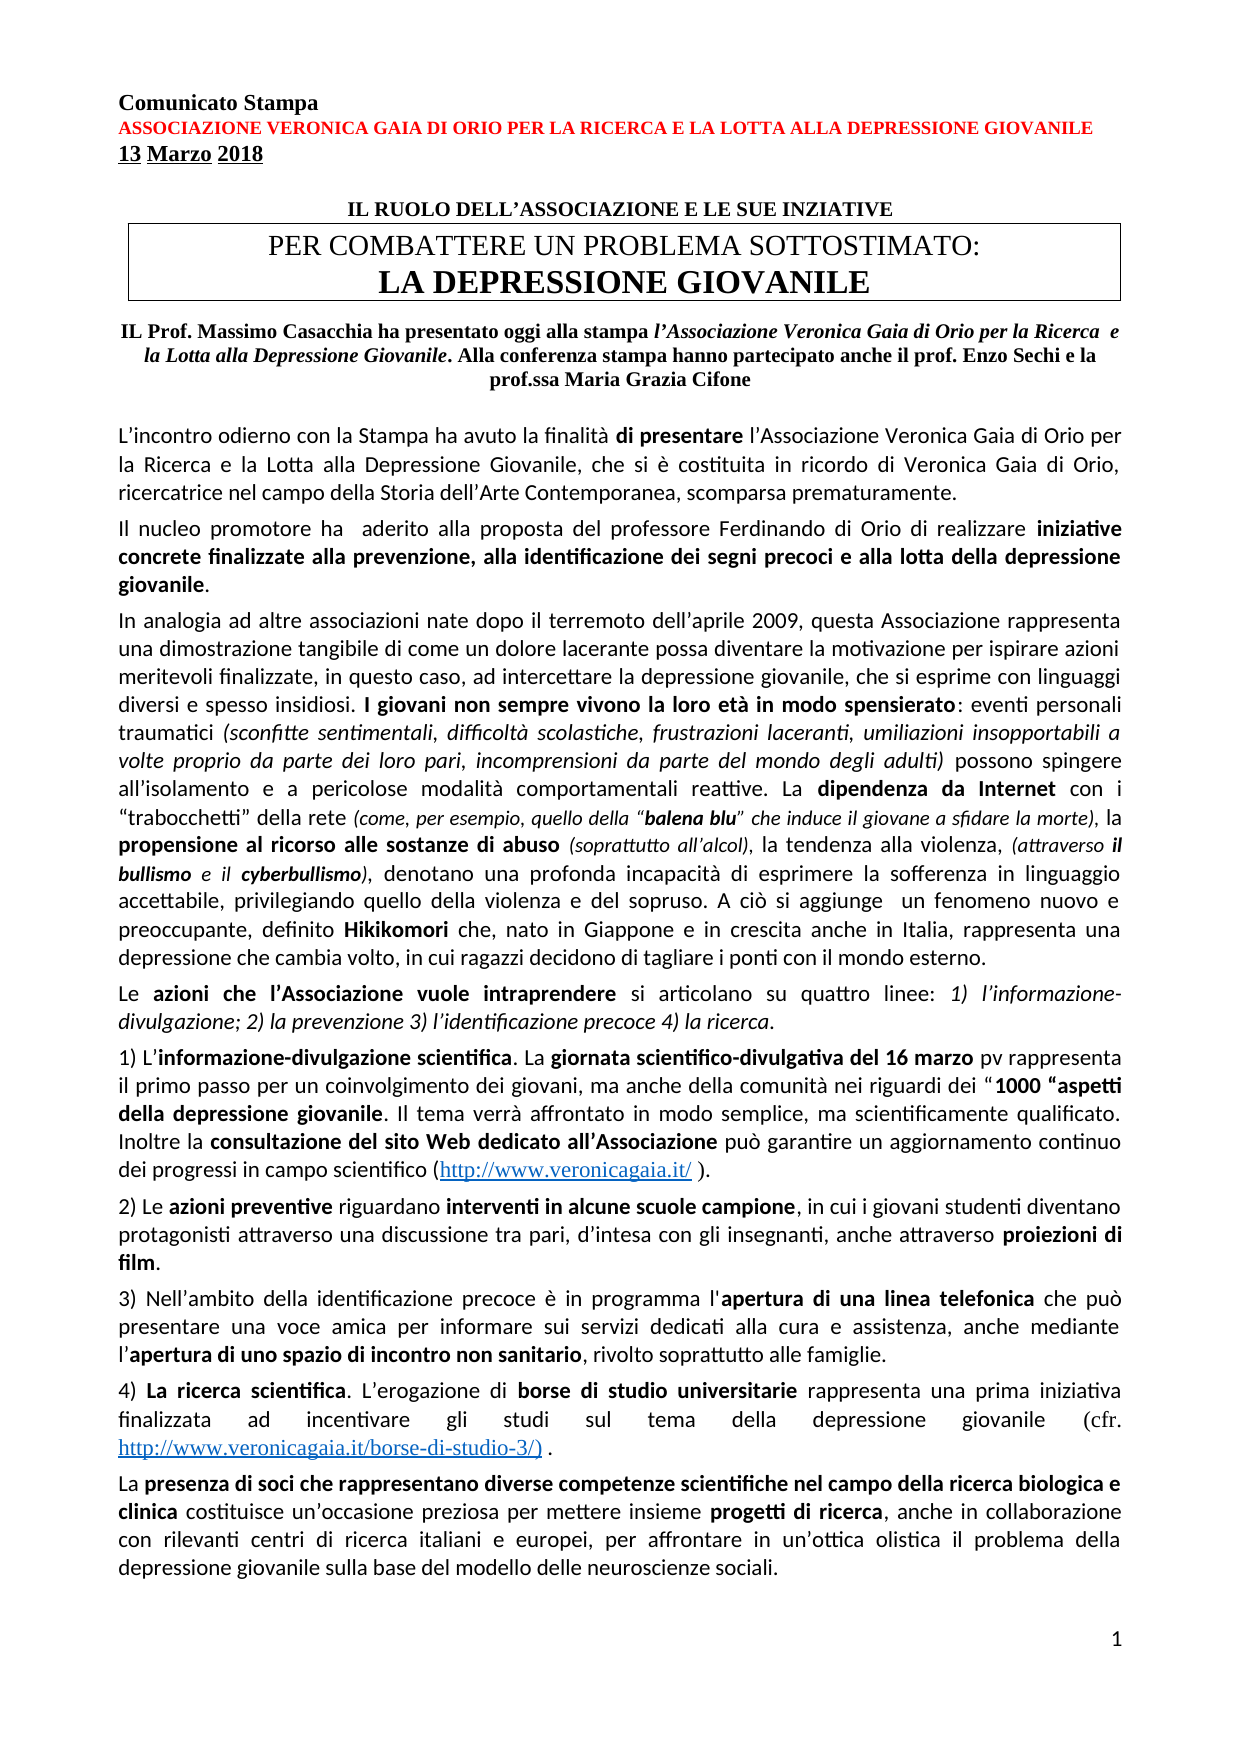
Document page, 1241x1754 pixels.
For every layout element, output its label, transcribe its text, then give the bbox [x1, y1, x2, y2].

text Comunicato Stampa [118, 89, 1122, 115]
text ASSOCIAZIONE VERONICA GAIA DI ORIO PER LA RICERCA E LA LOTTA ALLA DEPRESSIONE GIOVANILE [118, 117, 1122, 139]
text Le azioni che l’Associazione vuole intraprendere si articolano su quattro linee: 1) l’informazione-divulgazione; 2) la prevenzione 3) l’identificazione precoce 4) la ricerca. [118, 979, 1122, 1035]
text L’incontro odierno con la Stampa ha avuto la finalità di presentare l’Associazione Veronica Gaia di Orio per la Ricerca e la Lotta alla Depressione Giovanile, che si è costituita in ricordo di Veronica Gaia di Orio, ricercatrice nel campo della Storia dell’Arte Contemporanea, scomparsa prematuramente. [118, 422, 1122, 506]
text IL Prof. Massimo Casacchia ha presentato oggi alla stampa l’Associazione Veronica Gaia di Orio per la Ricerca e la Lotta alla Depressione Giovanile. Alla conferenza stampa hanno partecipato anche il prof. Enzo Sechi e la prof.ssa Maria Grazia Cifone [118, 319, 1122, 391]
text 13 Marzo 2018 [118, 140, 1122, 167]
text IL RUOLO DELL’ASSOCIAZIONE E LE SUE INZIATIVE [118, 197, 1122, 221]
text LA DEPRESSIONE GIOVANILE [129, 257, 1120, 300]
text Il nucleo promotore ha aderito alla proposta del professore Ferdinando di Orio di realizzare iniziative concrete finalizzate alla prevenzione, alla identificazione dei segni precoci e alla lotta della depressione giovanile. [118, 514, 1122, 598]
text 3) Nell’ambito della identificazione precoce è in programma l'apertura di una linea telefonica che può presentare una voce amica per informare sui servizi dedicati alla cura e assistenza, anche mediante l’apertura di uno spazio di incontro non sanitario, rivolto soprattutto alle famiglie. [118, 1284, 1122, 1368]
text La presenza di soci che rappresentano diverse competenze scientifiche nel campo della ricerca biologica e clinica costituisce un’occasione preziosa per mettere insieme progetti di ricerca, anche in collaborazione con rilevanti centri di ricerca italiani e europei, per affrontare in un’ottica olistica il problema della depressione giovanile sulla base del modello delle neuroscienze sociali. [118, 1469, 1122, 1581]
text 4) La ricerca scientifica. L’erogazione di borse di studio universitarie rappresenta una prima iniziativa finalizzata ad incentivare gli studi sul tema della depressione giovanile (cfr. http://www.veronicagaia.it/borse-di-studio-3/) . [118, 1377, 1122, 1461]
text PER COMBATTERE UN PROBLEMA SOTTOSTIMATO: [129, 224, 1120, 257]
text 1) L’informazione-divulgazione scientifica. La giornata scientifico-divulgativa del 16 marzo pv rappresenta il primo passo per un coinvolgimento dei giovani, ma anche della comunità nei riguardi dei “1000 “aspetti della depressione giovanile. Il tema verrà affrontato in modo semplice, ma scientificamente qualificato. Inoltre la consultazione del sito Web dedicato all’Associazione può garantire un aggiornamento continuo dei progressi in campo scientifico (http://www.veronicagaia.it/ ). [118, 1043, 1122, 1183]
text 2) Le azioni preventive riguardano interventi in alcune scuole campione, in cui i giovani studenti diventano protagonisti attraverso una discussione tra pari, d’intesa con gli insegnanti, anche attraverso proiezioni di film. [118, 1192, 1122, 1276]
text In analogia ad altre associazioni nate dopo il terremoto dell’aprile 2009, questa Associazione rappresenta una dimostrazione tangibile di come un dolore lacerante possa diventare la motivazione per ispirare azioni meritevoli finalizzate, in questo caso, ad intercettare la depressione giovanile, che si esprime con linguaggi diversi e spesso insidiosi. I giovani non sempre vivono la loro età in modo spensierato: eventi personali traumatici (sconfitte sentimentali, difficoltà scolastiche, frustrazioni laceranti, umiliazioni insopportabili a volte proprio da parte dei loro pari, incomprensioni da parte del mondo degli adulti) possono spingere all’isolamento e a pericolose modalità comportamentali reattive. La dipendenza da Internet con i “trabocchetti” della rete (come, per esempio, quello della “balena blu” che induce il giovane a sfidare la morte), la propensione al ricorso alle sostanze di abuso (soprattutto all’alcol), la tendenza alla violenza, (attraverso il bullismo e il cyberbullismo), denotano una profonda incapacità di esprimere la sofferenza in linguaggio accettabile, privilegiando quello della violenza e del sopruso. A ciò si aggiunge un fenomeno nuovo e preoccupante, definito Hikikomori che, nato in Giappone e in crescita anche in Italia, rappresenta una depressione che cambia volto, in cui ragazzi decidono di tagliare i ponti con il mondo esterno. [118, 606, 1122, 971]
